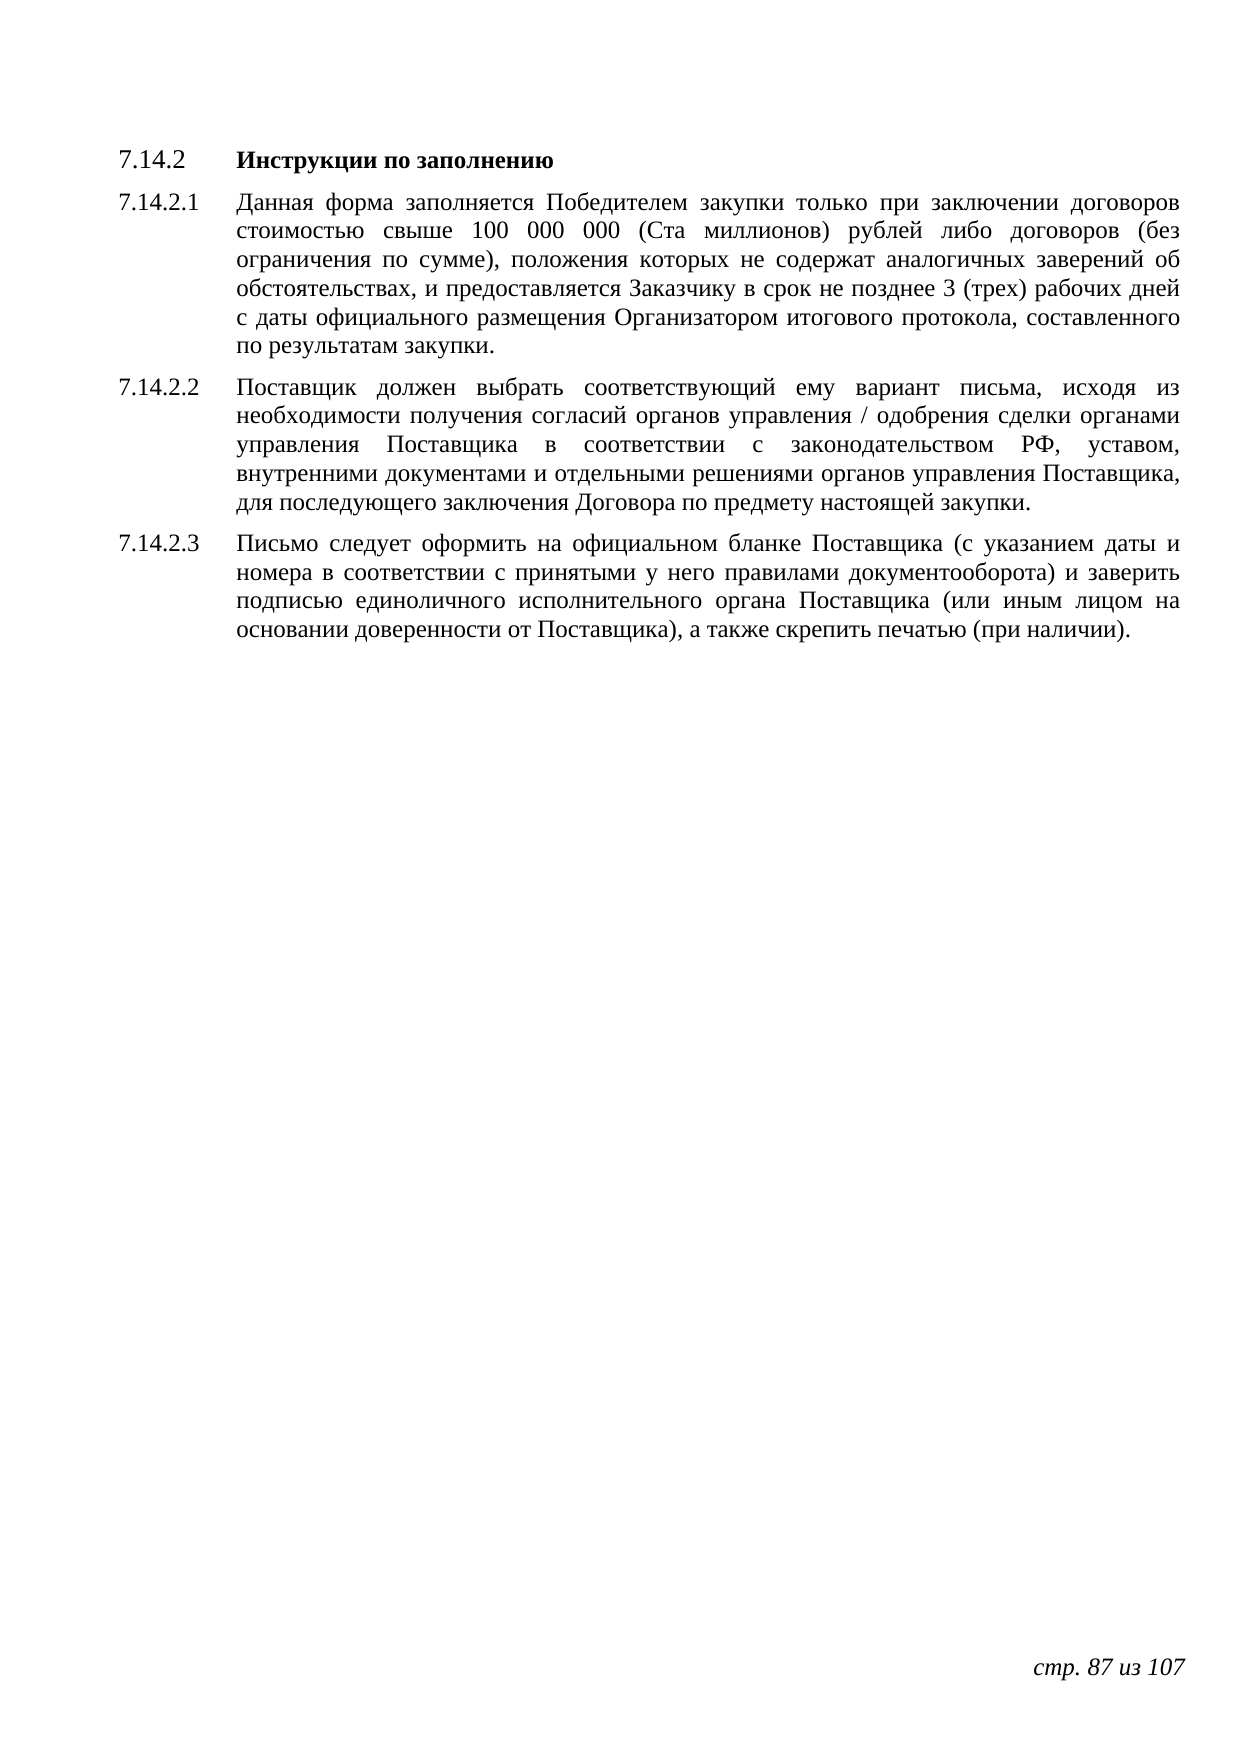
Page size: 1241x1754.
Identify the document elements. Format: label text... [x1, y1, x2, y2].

list Письмо следует оформить на официальном бланке Поставщика (с указанием даты и номера в соответствии с принятыми у него правилами документооборота) и заверить подписью единоличного исполнительного органа Поставщика (или иным лицом на основании доверенности от Поставщика), а также скрепить печатью (при наличии). [118, 528, 1181, 643]
list Данная форма заполняется Победителем закупки только при заключении договоров стоимостью свыше 100 000 000 (Ста миллионов) рублей либо договоров (без ограничения по сумме), положения которых не содержат аналогичных заверений об обстоятельствах, и предоставляется Заказчику в срок не позднее 3 (трех) рабочих дней с даты официального размещения Организатором итогового протокола, составленного по результатам закупки. [118, 187, 1181, 359]
list Поставщик должен выбрать соответствующий ему вариант письма, исходя из необходимости получения согласий органов управления / одобрения сделки органами управления Поставщика в соответствии с законодательством РФ, уставом, внутренними документами и отдельными решениями органов управления Поставщика, для последующего заключения Договора по предмету настоящей закупки. [118, 372, 1181, 516]
list Инструкции по заполнению [118, 143, 1181, 174]
